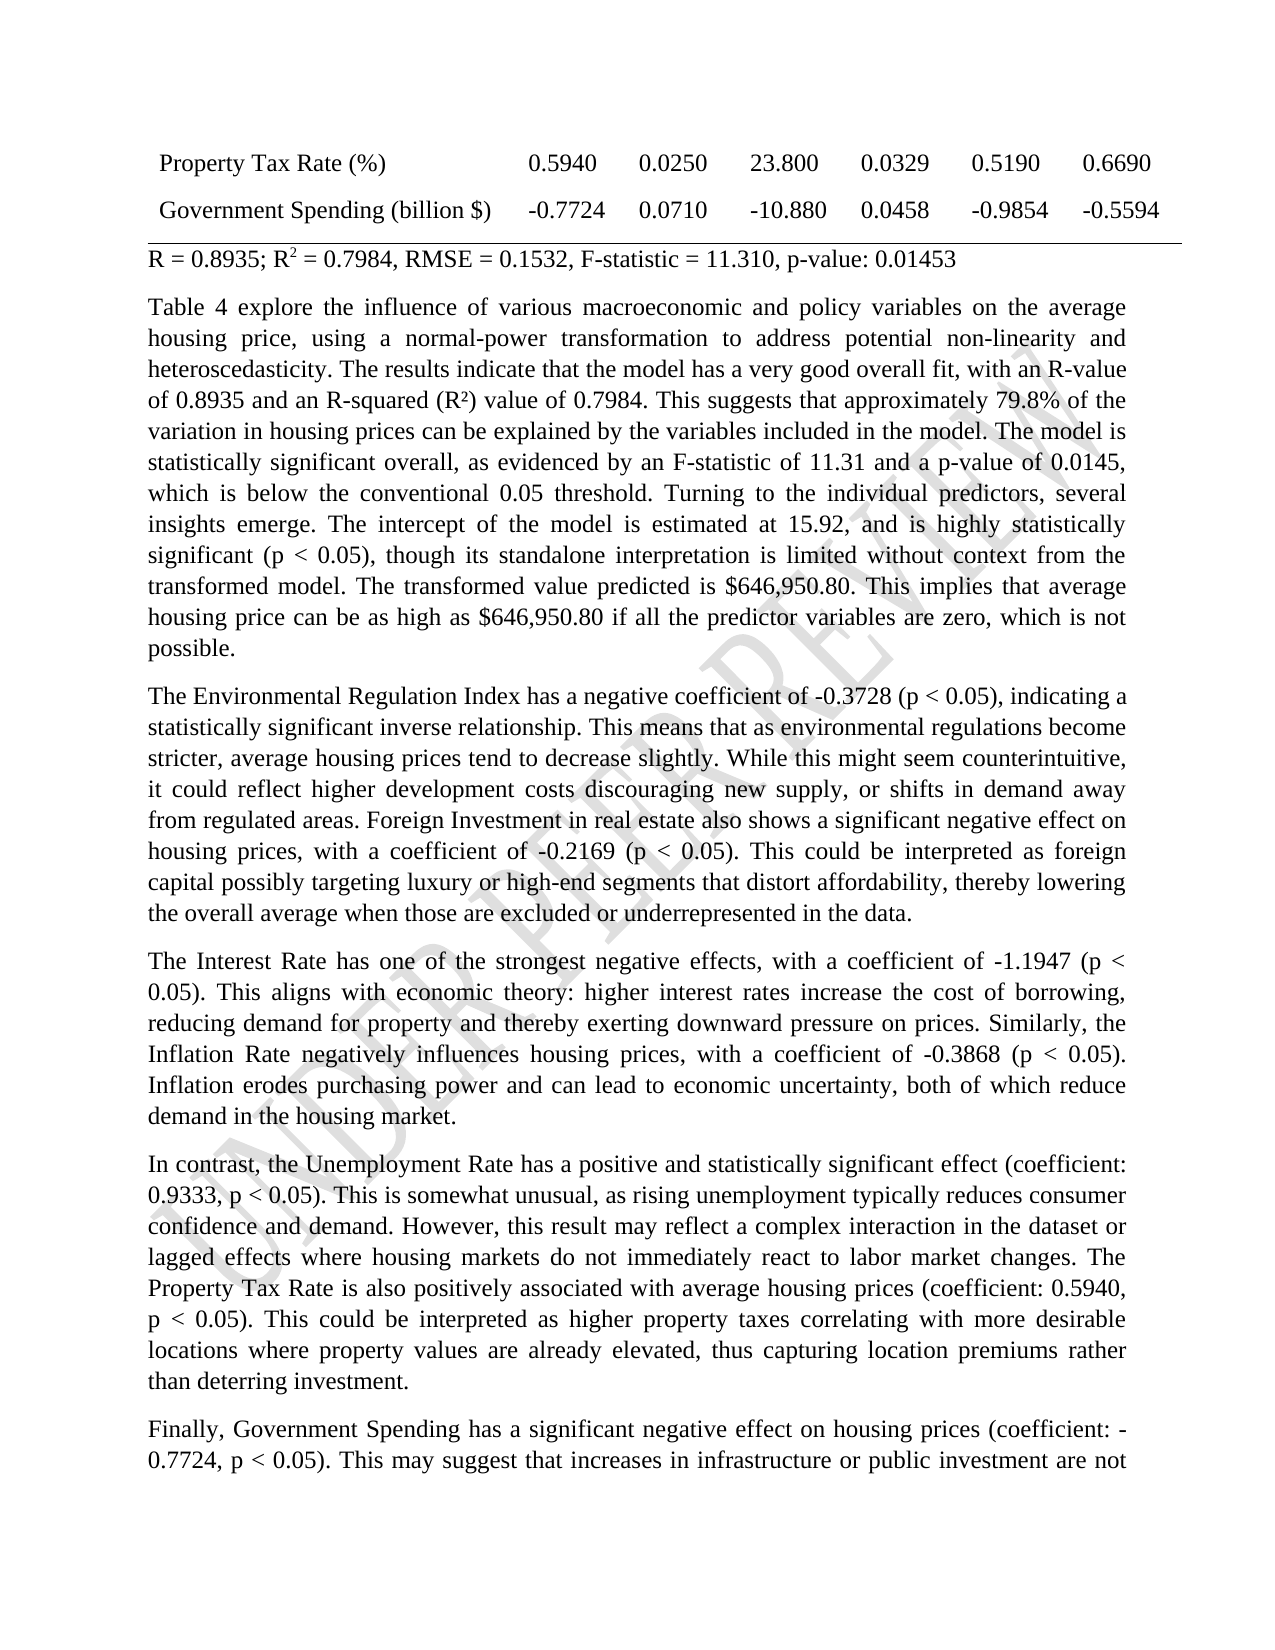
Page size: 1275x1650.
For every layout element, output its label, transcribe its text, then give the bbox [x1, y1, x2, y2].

table_cell -0.7724 [517, 195, 627, 243]
table_cell 0.0329 [849, 148, 960, 195]
table_cell 0.0250 [628, 148, 738, 195]
table_cell 0.0710 [628, 195, 738, 243]
table_cell -0.5594 [1071, 195, 1182, 243]
table_cell -10.880 [739, 195, 849, 243]
text R = 0.8935; R2 = 0.7984, RMSE = 0.1532, F-statistic = 11.310, p-value: 0.01453 [148, 244, 1127, 273]
table_cell 23.800 [739, 148, 849, 195]
table_cell -0.9854 [960, 195, 1071, 243]
text The Interest Rate has one of the strongest negative effects, with a coefficient of -1.1947 (p < 0.05). This aligns with economic theory: higher interest rates increase the cost of borrowing, reducing demand for property and thereby exerting downward pressure on prices. Similarly, the Inflation Rate negatively influences housing prices, with a coefficient of -0.3868 (p < 0.05). Inflation erodes purchasing power and can lead to economic uncertainty, both of which reduce demand in the housing market. [148, 946, 1127, 1130]
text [148, 1414, 1127, 1474]
text The Environmental Regulation Index has a negative coefficient of -0.3728 (p < 0.05), indicating a statistically significant inverse relationship. This means that as environmental regulations become stricter, average housing prices tend to decrease slightly. While this might seem counterintuitive, it could reflect higher development costs discouraging new supply, or shifts in demand away from regulated areas. Foreign Investment in real estate also shows a significant negative effect on housing prices, with a coefficient of -0.2169 (p < 0.05). This could be interpreted as foreign capital possibly targeting luxury or high-end segments that distort affordability, thereby lowering the overall average when those are excluded or underrepresented in the data. [148, 681, 1127, 927]
table_cell Government Spending (billion $) [148, 195, 517, 243]
table_cell 0.5190 [960, 148, 1071, 195]
text In contrast, the Unemployment Rate has a positive and statistically significant effect (coefficient: 0.9333, p < 0.05). This is somewhat unusual, as rising unemployment typically reduces consumer confidence and demand. However, this result may reflect a complex interaction in the dataset or lagged effects where housing markets do not immediately react to labor market changes. The Property Tax Rate is also positively associated with average housing prices (coefficient: 0.5940, p < 0.05). This could be interpreted as higher property taxes correlating with more desirable locations where property values are already elevated, thus capturing location premiums rather than deterring investment. [148, 1149, 1127, 1395]
text Table 4 explore the influence of various macroeconomic and policy variables on the average housing price, using a normal-power transformation to address potential non-linearity and heteroscedasticity. The results indicate that the model has a very good overall fit, with an R-value of 0.8935 and an R-squared (R²) value of 0.7984. This suggests that approximately 79.8% of the variation in housing prices can be explained by the variables included in the model. The model is statistically significant overall, as evidenced by an F-statistic of 11.31 and a p-value of 0.0145, which is below the conventional 0.05 threshold. Turning to the individual predictors, several insights emerge. The intercept of the model is estimated at 15.92, and is highly statistically significant (p < 0.05), though its standalone interpretation is limited without context from the transformed model. The transformed value predicted is $646,950.80. This implies that average housing price can be as high as $646,950.80 if all the predictor variables are zero, which is not possible. [148, 292, 1127, 662]
table_cell Property Tax Rate (%) [148, 148, 517, 195]
table_cell 0.5940 [517, 148, 627, 195]
table_cell 0.6690 [1071, 148, 1182, 195]
table_cell 0.0458 [849, 195, 960, 243]
